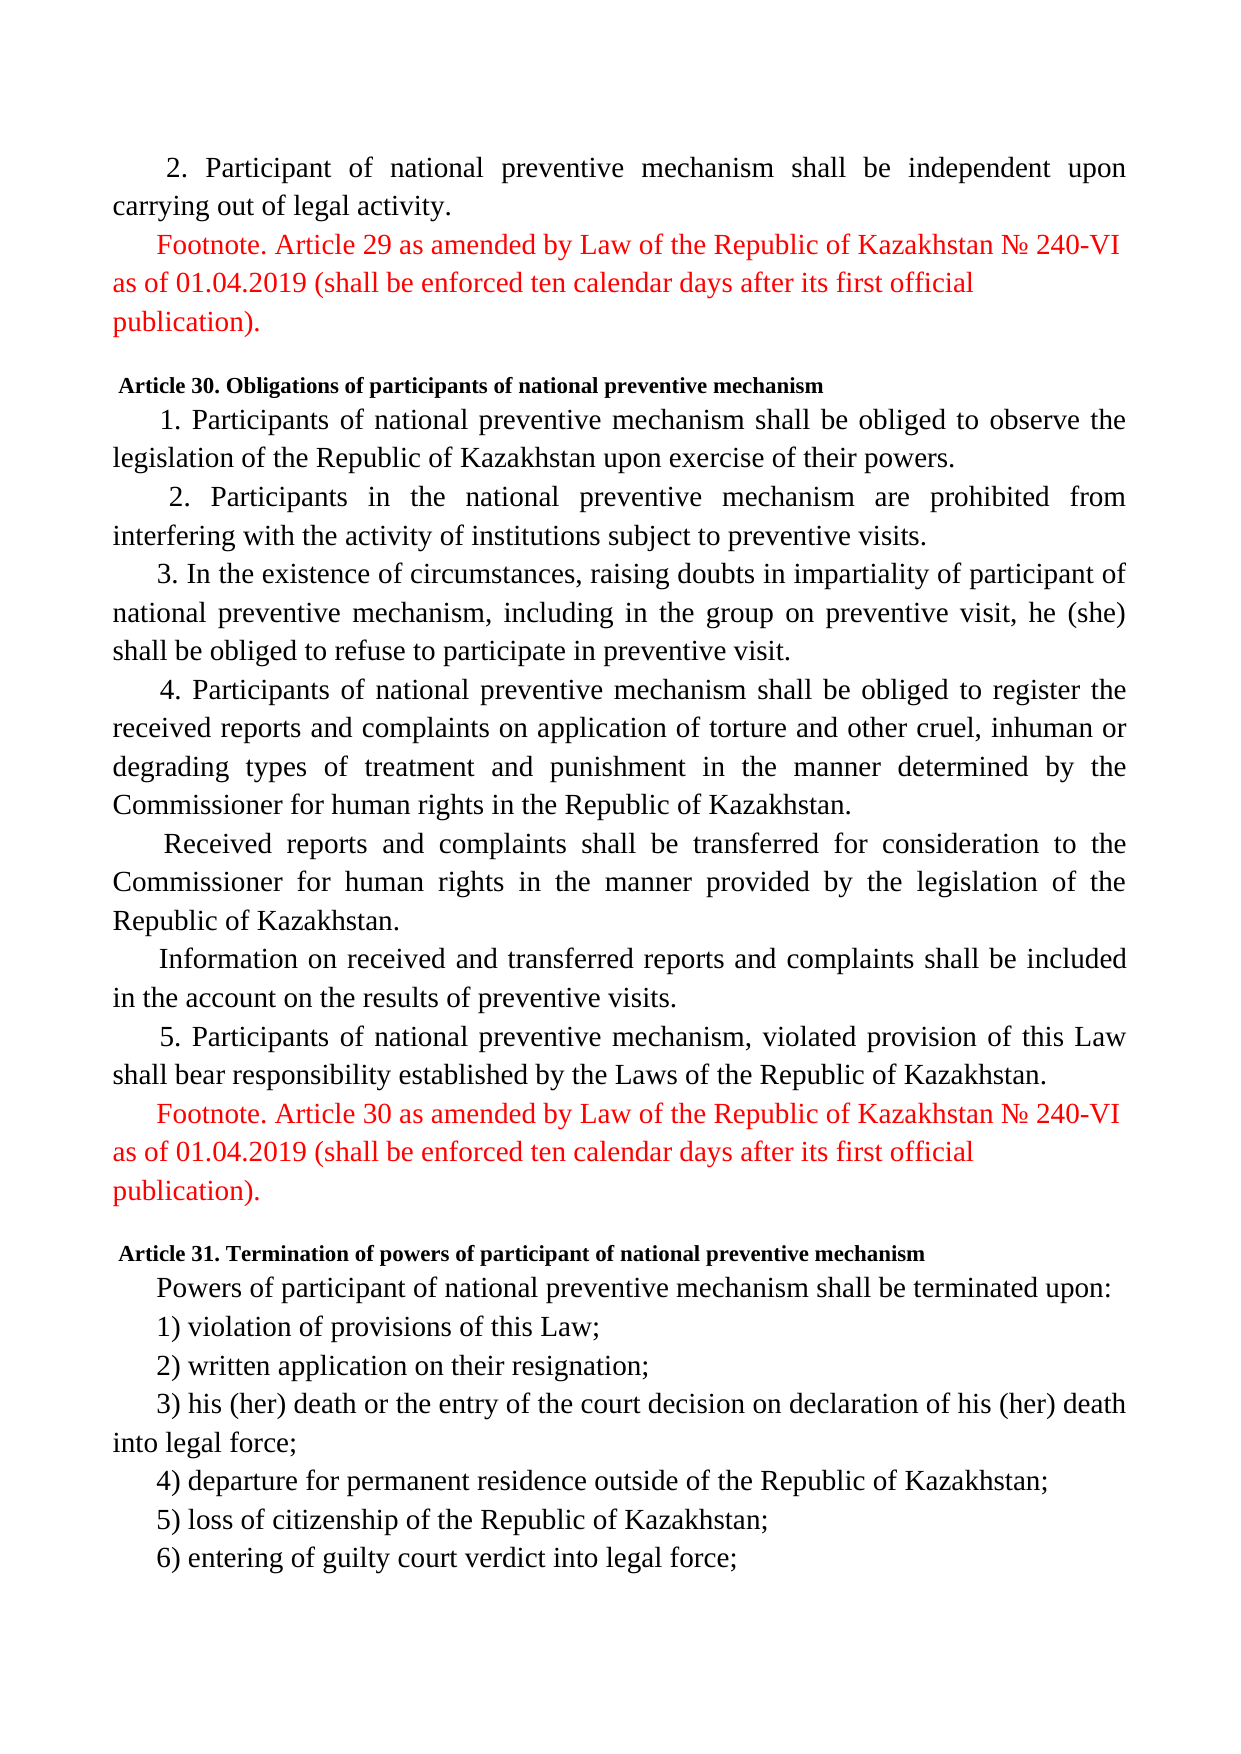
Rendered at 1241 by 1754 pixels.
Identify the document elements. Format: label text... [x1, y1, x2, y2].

text 4) departure for permanent residence outside of the Republic of Kazakhstan; [112, 1463, 1128, 1497]
text 2) written application on their resignation; [112, 1348, 1128, 1381]
text 2. Participants in the national preventive mechanism are prohibited from interfering with the activity of institutions subject to preventive visits. [112, 479, 1128, 551]
text Article 30. Obligations of participants of national preventive mechanism [112, 372, 1128, 398]
text 6) entering of guilty court verdict into legal force; [112, 1540, 1128, 1574]
text 1) violation of provisions of this Law; [112, 1309, 1128, 1343]
text 3) his (her) death or the entry of the court decision on declaration of his (her) death into legal force; [112, 1386, 1128, 1458]
text 3. In the existence of circumstances, raising doubts in impartiality of participant of national preventive mechanism, including in the group on preventive visit, he (she) shall be obliged to refuse to participate in preventive visit. [112, 556, 1128, 667]
text 4. Participants of national preventive mechanism shall be obliged to register the received reports and complaints on application of torture and other cruel, inhuman or degrading types of treatment and punishment in the manner determined by the Commissioner for human rights in the Republic of Kazakhstan. [112, 672, 1128, 821]
text 2. Participant of national preventive mechanism shall be independent upon carrying out of legal activity. [112, 150, 1128, 222]
text 5. Participants of national preventive mechanism, violated provision of this Law shall bear responsibility established by the Laws of the Republic of Kazakhstan. [112, 1019, 1128, 1091]
text Footnote. Article 30 as amended by Law of the Republic of Kazakhstan № 240-VI as of 01.04.2019 (shall be enforced ten calendar days after its first official publication). [112, 1096, 1128, 1237]
text Information on received and transferred reports and complaints shall be included in the account on the results of preventive visits. [112, 942, 1128, 1014]
text 5) loss of citizenship of the Republic of Kazakhstan; [112, 1502, 1128, 1535]
text Footnote. Article 29 as amended by Law of the Republic of Kazakhstan № 240-VI as of 01.04.2019 (shall be enforced ten calendar days after its first official publication). [112, 227, 1128, 368]
text 1. Participants of national preventive mechanism shall be obliged to observe the legislation of the Republic of Kazakhstan upon exercise of their powers. [112, 402, 1128, 474]
text Article 31. Termination of powers of participant of national preventive mechanism [112, 1240, 1128, 1267]
text Powers of participant of national preventive mechanism shall be terminated upon: [112, 1271, 1128, 1304]
text Received reports and complaints shall be transferred for consideration to the Commissioner for human rights in the manner provided by the legislation of the Republic of Kazakhstan. [112, 826, 1128, 937]
